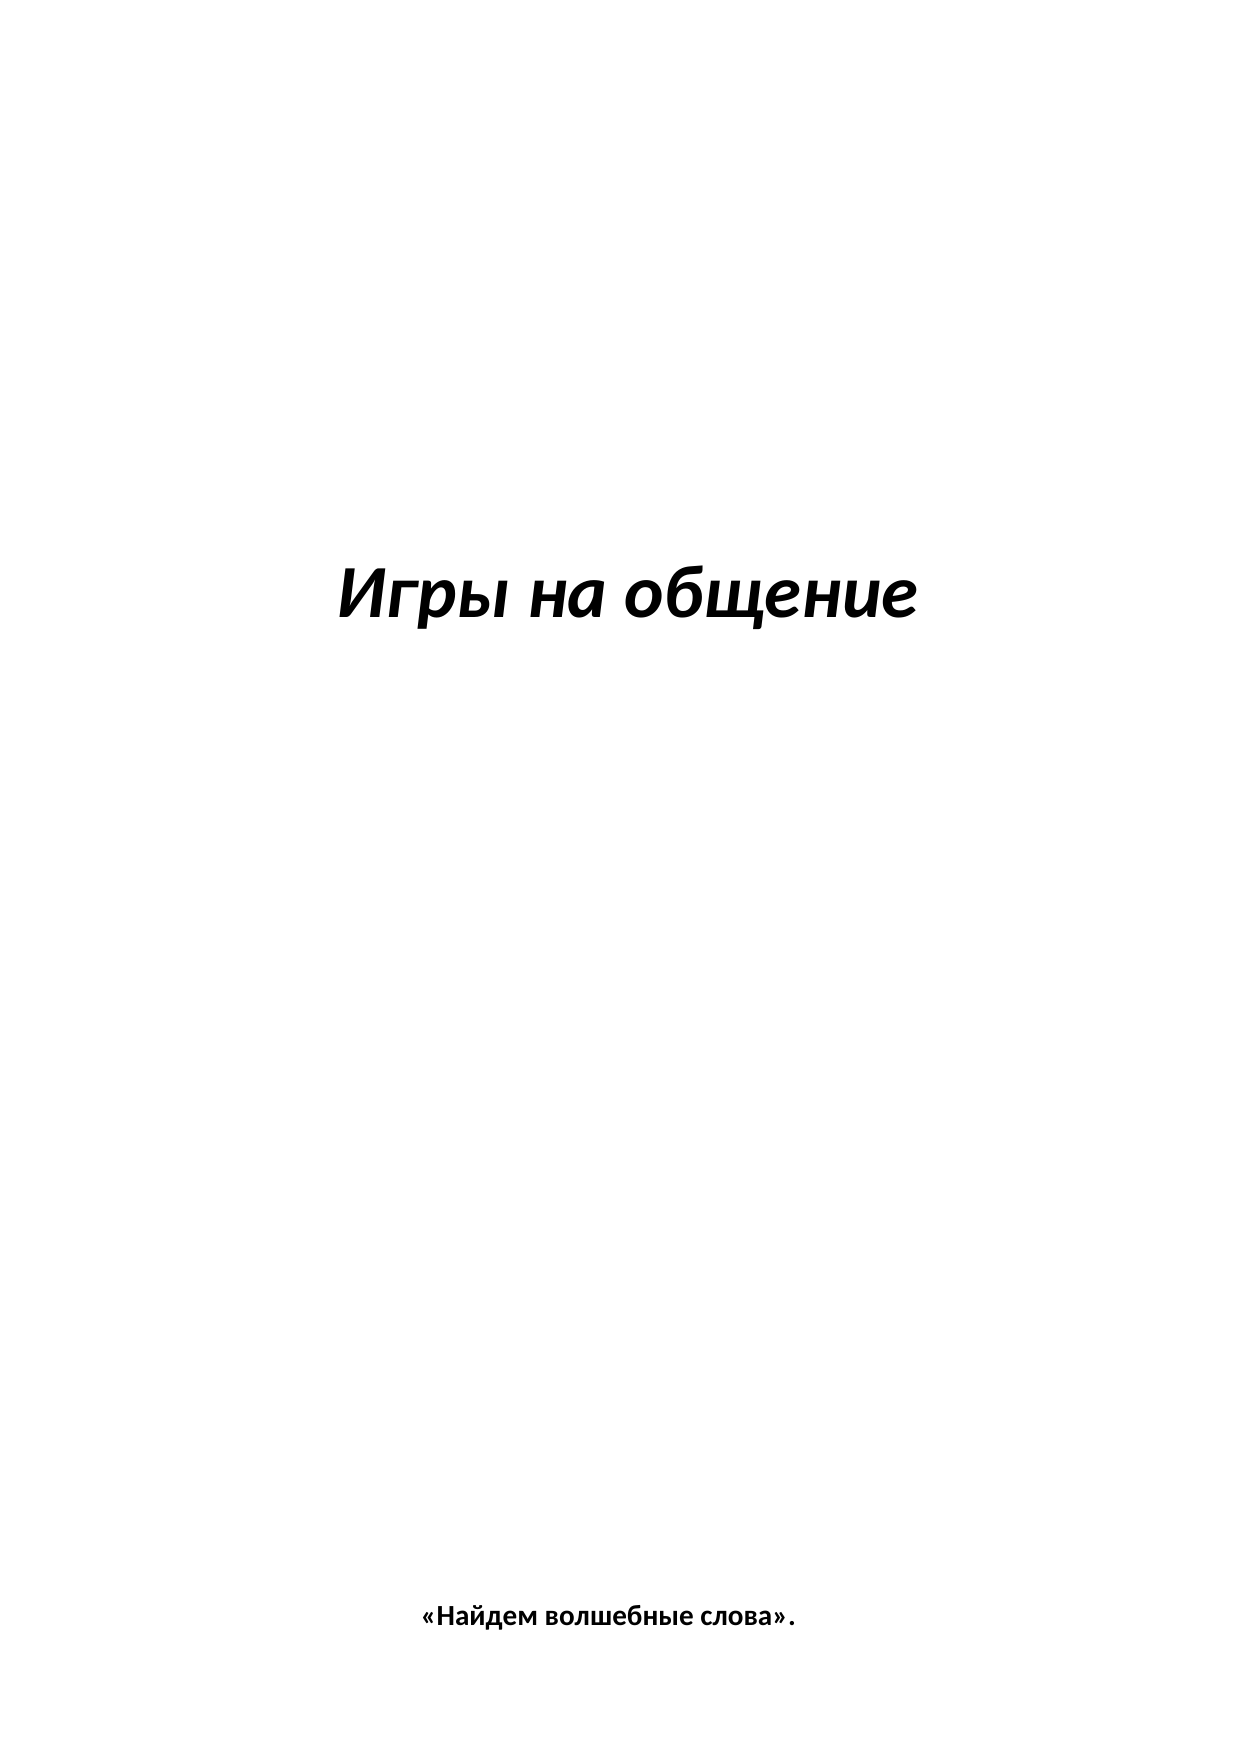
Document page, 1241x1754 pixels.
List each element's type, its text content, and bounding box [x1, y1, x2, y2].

text Игры на общение [177, 544, 1152, 636]
text «Найдем волшебные слова». [177, 1597, 1152, 1632]
